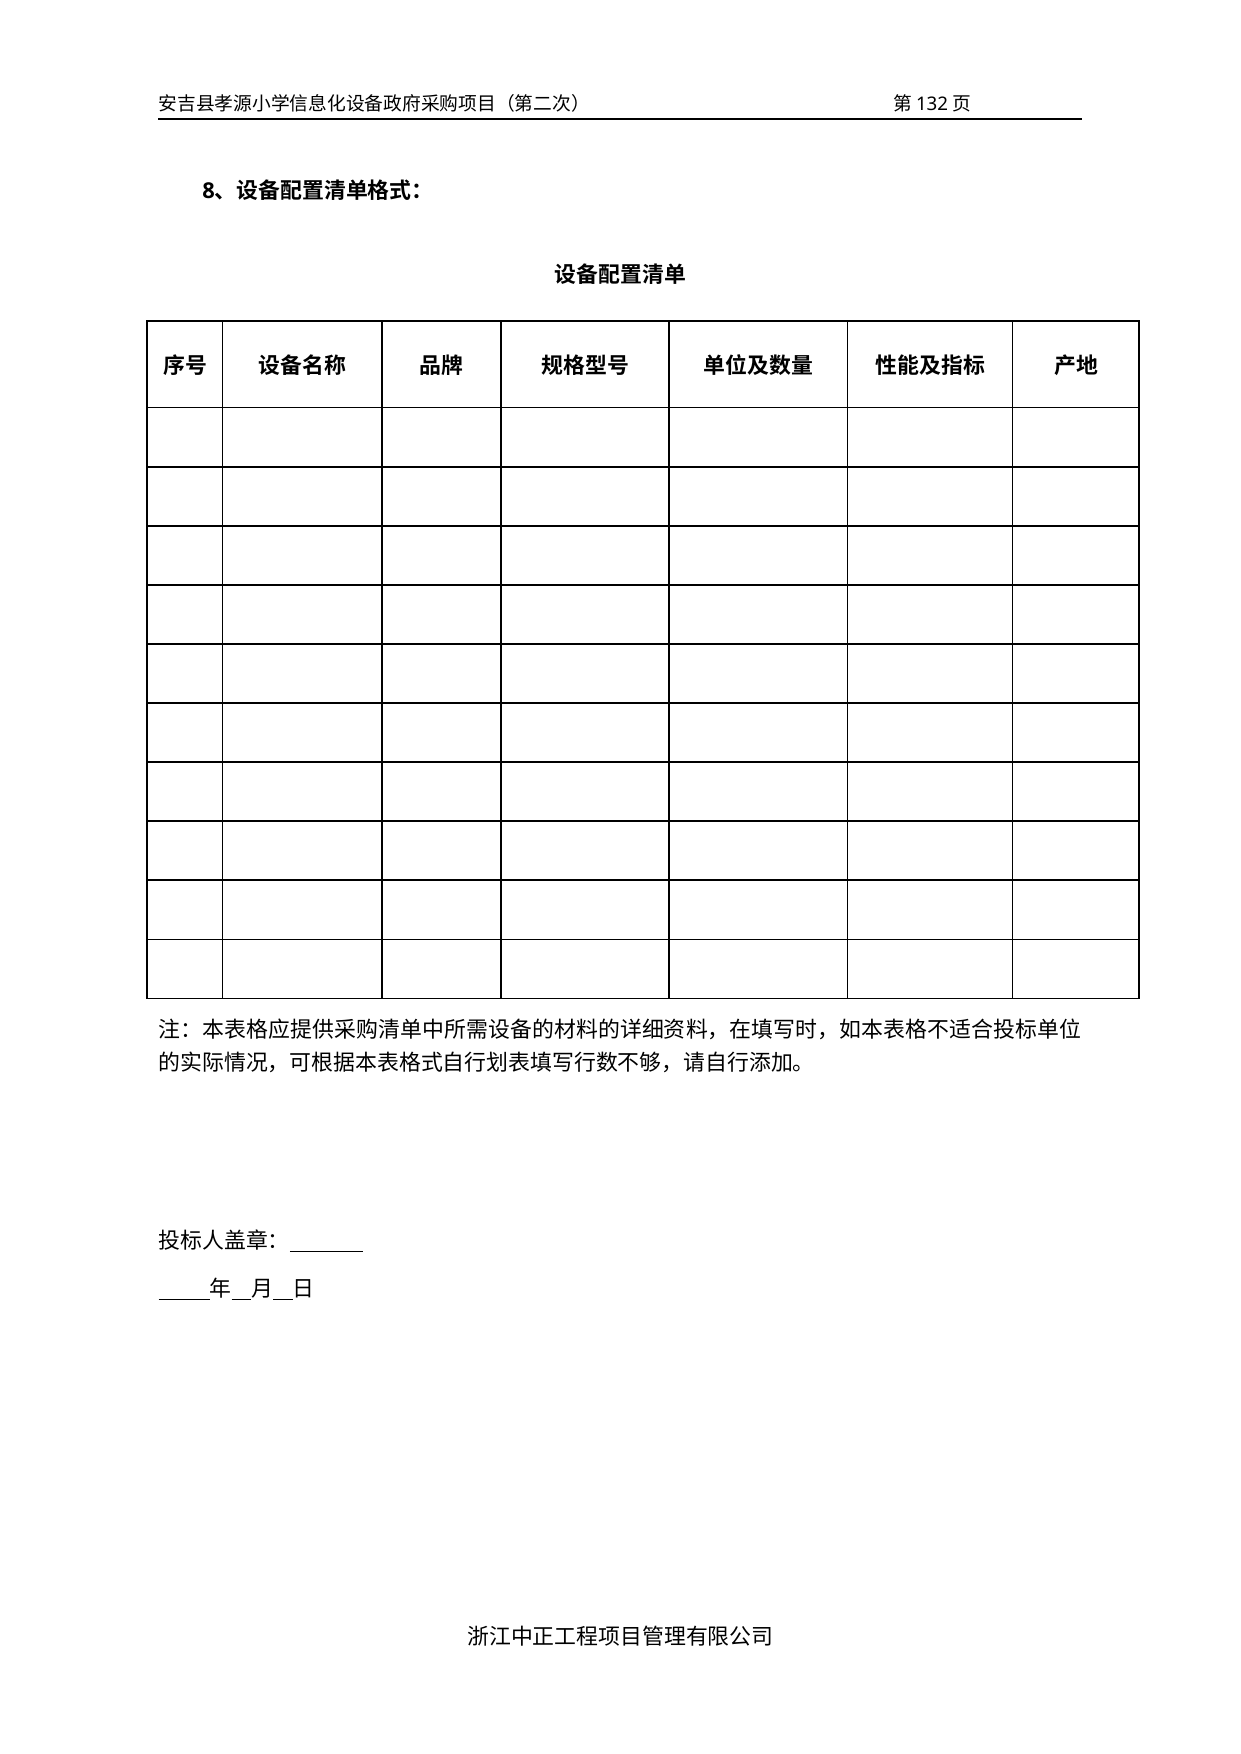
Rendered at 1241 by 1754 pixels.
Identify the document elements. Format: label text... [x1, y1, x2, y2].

table_cell [223, 645, 381, 702]
table_cell [223, 527, 381, 584]
table_cell [1013, 940, 1138, 997]
table_header 产地 [1013, 322, 1138, 407]
table_cell [148, 527, 222, 584]
table_cell [670, 527, 847, 584]
table_cell [848, 408, 1012, 466]
table_cell [502, 408, 668, 466]
table_cell [1013, 468, 1138, 525]
table_cell [670, 408, 847, 466]
table_cell [1013, 881, 1138, 938]
table_cell [383, 527, 500, 584]
table_cell [383, 408, 500, 466]
table_cell [223, 881, 381, 938]
table_cell [670, 822, 847, 879]
table_cell [383, 940, 500, 997]
table_cell [848, 940, 1012, 997]
table_cell [502, 704, 668, 761]
text 年 月 日8、设备配置清单格式： [158, 162, 1082, 208]
table_cell [383, 763, 500, 820]
table_cell [848, 468, 1012, 525]
table_cell [223, 408, 381, 466]
table_cell [848, 822, 1012, 879]
table_cell [502, 586, 668, 643]
table_cell [148, 881, 222, 938]
table_cell [383, 586, 500, 643]
text 投标人盖章： [158, 1223, 1082, 1255]
table_cell [502, 527, 668, 584]
table_cell [1013, 645, 1138, 702]
table_header 性能及指标 [848, 322, 1012, 407]
table_header 规格型号 [502, 322, 668, 407]
table_cell [670, 645, 847, 702]
table_cell [848, 763, 1012, 820]
table_cell [1013, 527, 1138, 584]
table_cell [670, 586, 847, 643]
table_cell [502, 763, 668, 820]
table_cell [383, 645, 500, 702]
table_cell [670, 940, 847, 997]
text 设备配置清单 [158, 257, 1082, 289]
table_cell [223, 940, 381, 997]
table_cell [848, 527, 1012, 584]
table_cell [670, 468, 847, 525]
table_cell [223, 822, 381, 879]
table_cell [148, 704, 222, 761]
table_cell [1013, 586, 1138, 643]
table_cell [1013, 408, 1138, 466]
table_cell [1013, 822, 1138, 879]
table_cell [502, 645, 668, 702]
table_cell [383, 704, 500, 761]
text 年 月 日 [158, 1271, 1082, 1303]
table_cell [223, 586, 381, 643]
table_cell [502, 881, 668, 938]
table_header 序号 [148, 322, 222, 407]
table_cell [1013, 704, 1138, 761]
table_cell [848, 645, 1012, 702]
table_cell [148, 822, 222, 879]
table_cell [848, 881, 1012, 938]
table_cell [670, 704, 847, 761]
table_cell [148, 586, 222, 643]
table_cell [848, 704, 1012, 761]
text 注：本表格应提供采购清单中所需设备的材料的详细资料，在填写时，如本表格不适合投标单位的实际情况，可根据本表格式自行划表填写行数不够，请自行添加。 [158, 1012, 1082, 1077]
table_cell [670, 881, 847, 938]
table_cell [383, 822, 500, 879]
table_header 设备名称 [223, 322, 381, 407]
table_cell [223, 763, 381, 820]
table_cell [148, 408, 222, 466]
table_header 品牌 [383, 322, 500, 407]
table_header 单位及数量 [670, 322, 847, 407]
table_cell [148, 763, 222, 820]
table_cell [223, 704, 381, 761]
table_cell [148, 645, 222, 702]
table_cell [848, 586, 1012, 643]
table_cell [148, 468, 222, 525]
table_cell [502, 822, 668, 879]
table_cell [670, 763, 847, 820]
table_cell [383, 468, 500, 525]
table_cell [1013, 763, 1138, 820]
table_cell [383, 881, 500, 938]
table_cell [502, 468, 668, 525]
table_cell [502, 940, 668, 997]
table_cell [223, 468, 381, 525]
table_cell [148, 940, 222, 997]
